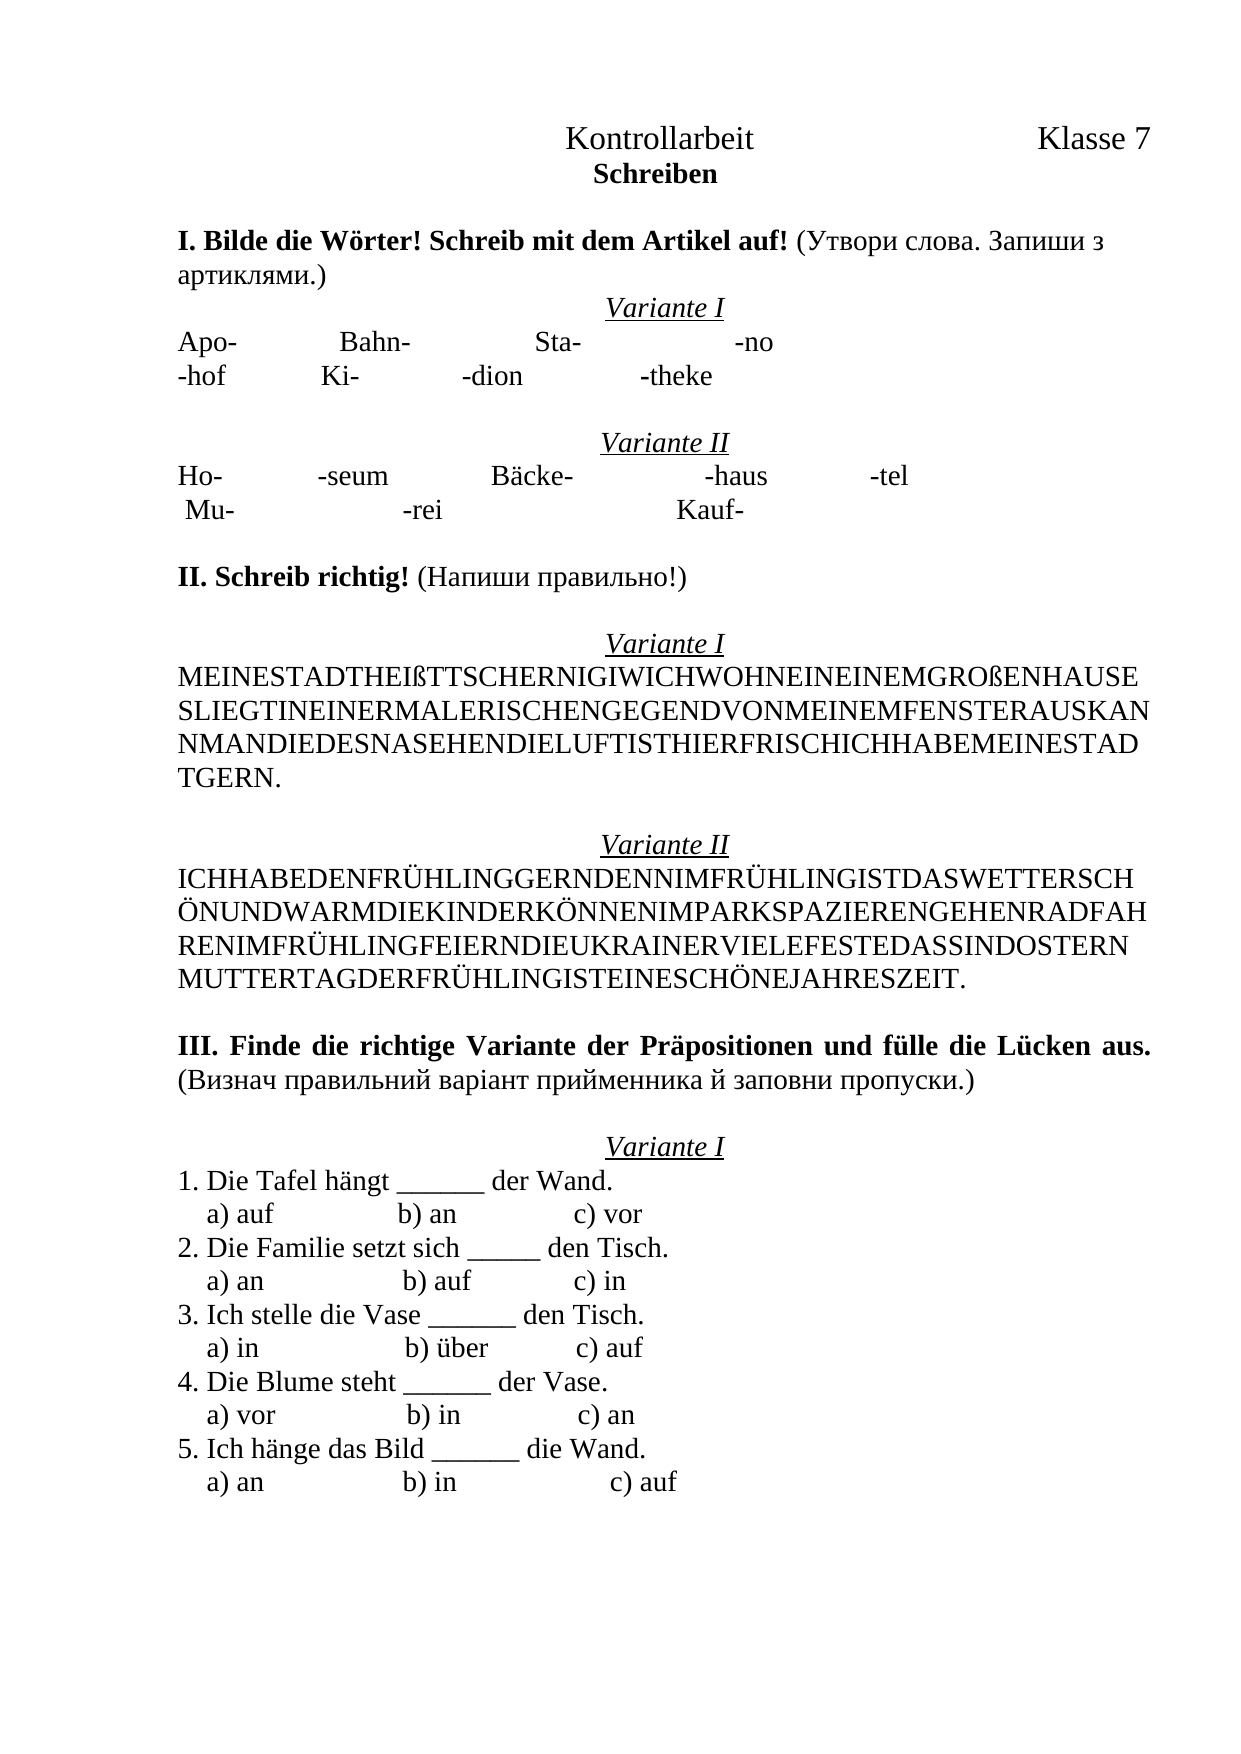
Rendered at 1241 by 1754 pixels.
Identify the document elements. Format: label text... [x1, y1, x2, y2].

text a) auf b) an c) vor [177, 1196, 1152, 1230]
text - Bahn- Sta- -no [177, 324, 1152, 358]
text a) in b) über c) auf [177, 1330, 1152, 1364]
text Variante I [177, 626, 1152, 659]
text II. Schreib richtig! (Напиши правильно!) [177, 559, 1152, 592]
text - Ki- -dion -theke [177, 358, 1152, 391]
text Kontrollarbeit Klasse 7 [215, 118, 1152, 156]
text Ho- -seum Bäcke- -haus -tel [177, 458, 1152, 492]
text I. Bilde die Wörter! Schreib mit dem Artikel auf! (Утвори слова. Запиши з артиклями.) [177, 223, 1152, 291]
text Schreiben [177, 156, 1152, 190]
text 1. Die Tafel hängt ______ der Wand. [177, 1163, 1152, 1196]
text Mu- -rei Kauf- [177, 492, 1152, 525]
text Variante I [177, 1129, 1152, 1163]
text III. Finde die richtige Variante der Präpositionen und fülle die Lücken aus. (Визнач правильний варіант прийменника й заповни пропуски.) [177, 1028, 1152, 1096]
text 2. Die Familie setzt sich _____ den Tisch. [177, 1230, 1152, 1263]
text Variante II [177, 425, 1152, 458]
text MEINESTADTHEIßTTSCHERNIGIWICHWOHNEINEINEMGROßENHAUSESLIEGTINEINERMALERISCHENGEGENDVONMEINEMFENSTERAUSKANNMANDIEDESNASEHENDIELUFTISTHIERFRISCHICHHABEMEINESTADTGERN. [177, 659, 1152, 794]
text ICHHABEDENFRÜHLINGGERNDENNIMFRÜHLINGISTDASWETTERSCHÖNUNDWARMDIEKINDERKÖNNENIMPARKSPAZIERENGEHENRADFAHRENIMFRÜHLINGFEIERNDIEUKRAINERVIELEFESTEDASSINDOSTERNMUTTERTAGDERFRÜHLINGISTEINESCHÖNEJAHRESZEIT. [177, 861, 1152, 995]
text 3. Ich stelle die Vase ______ den Tisch. [177, 1297, 1152, 1330]
text 4. Die Blume steht ______ der Vase. [177, 1364, 1152, 1397]
text 5. Ich hänge das Bild ______ die Wand. [177, 1431, 1152, 1464]
text a) vor b) in c) an [177, 1397, 1152, 1431]
text Variante I [177, 291, 1152, 324]
text a) an b) in c) auf [177, 1464, 1152, 1498]
text a) an b) auf c) in [177, 1263, 1152, 1297]
text Variante II [177, 827, 1152, 861]
